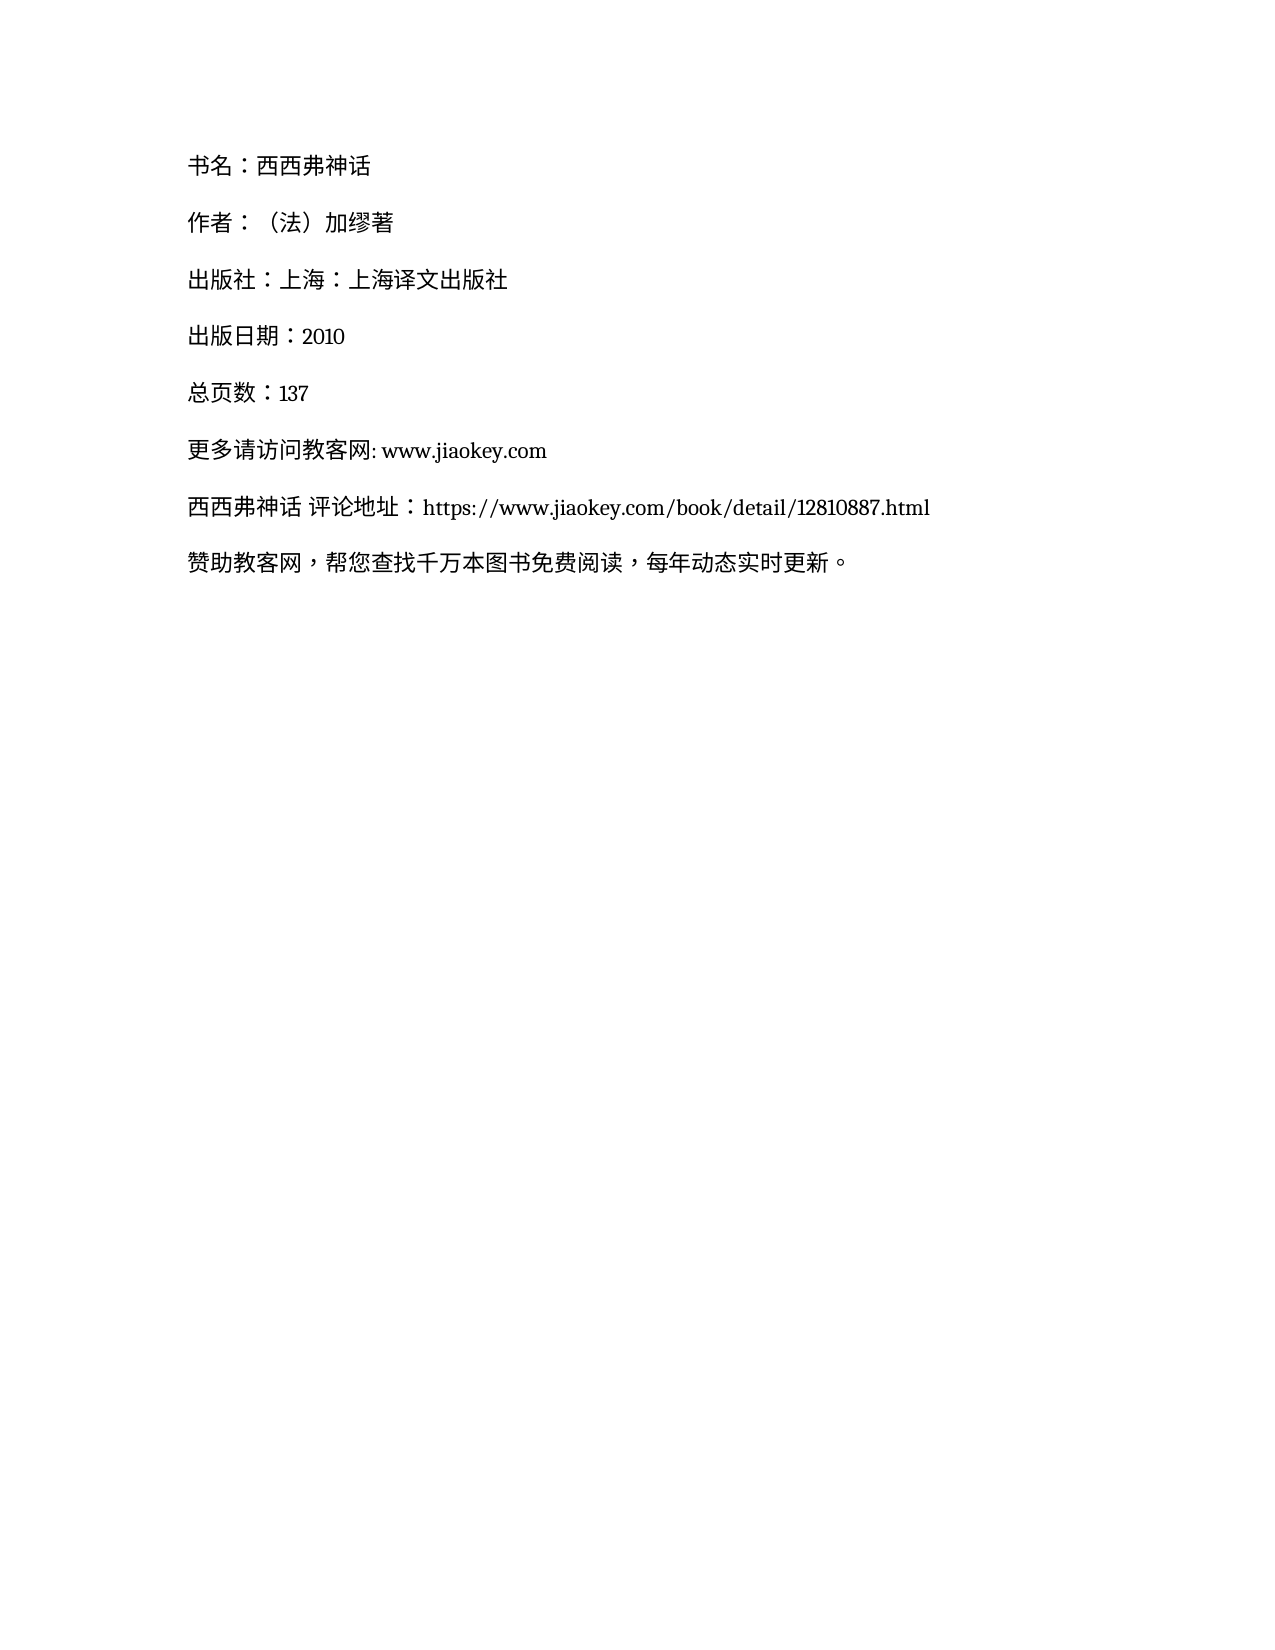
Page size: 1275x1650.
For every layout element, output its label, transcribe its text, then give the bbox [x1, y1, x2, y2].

text 更多请访问教客网: www.jiaokey.com [187, 434, 1087, 465]
text 作者：（法）加缪著 [187, 207, 1087, 238]
text 出版日期：2010 [187, 320, 1087, 352]
text 书名：西西弗神话 [187, 150, 1087, 181]
text 总页数：137 [187, 377, 1087, 408]
text 西西弗神话 评论地址：https://www.jiaokey.com/book/detail/12810887.html [187, 491, 1087, 522]
text 出版社：上海：上海译文出版社 [187, 263, 1087, 295]
text 赞助教客网，帮您查找千万本图书免费阅读，每年动态实时更新。 [187, 547, 1087, 579]
